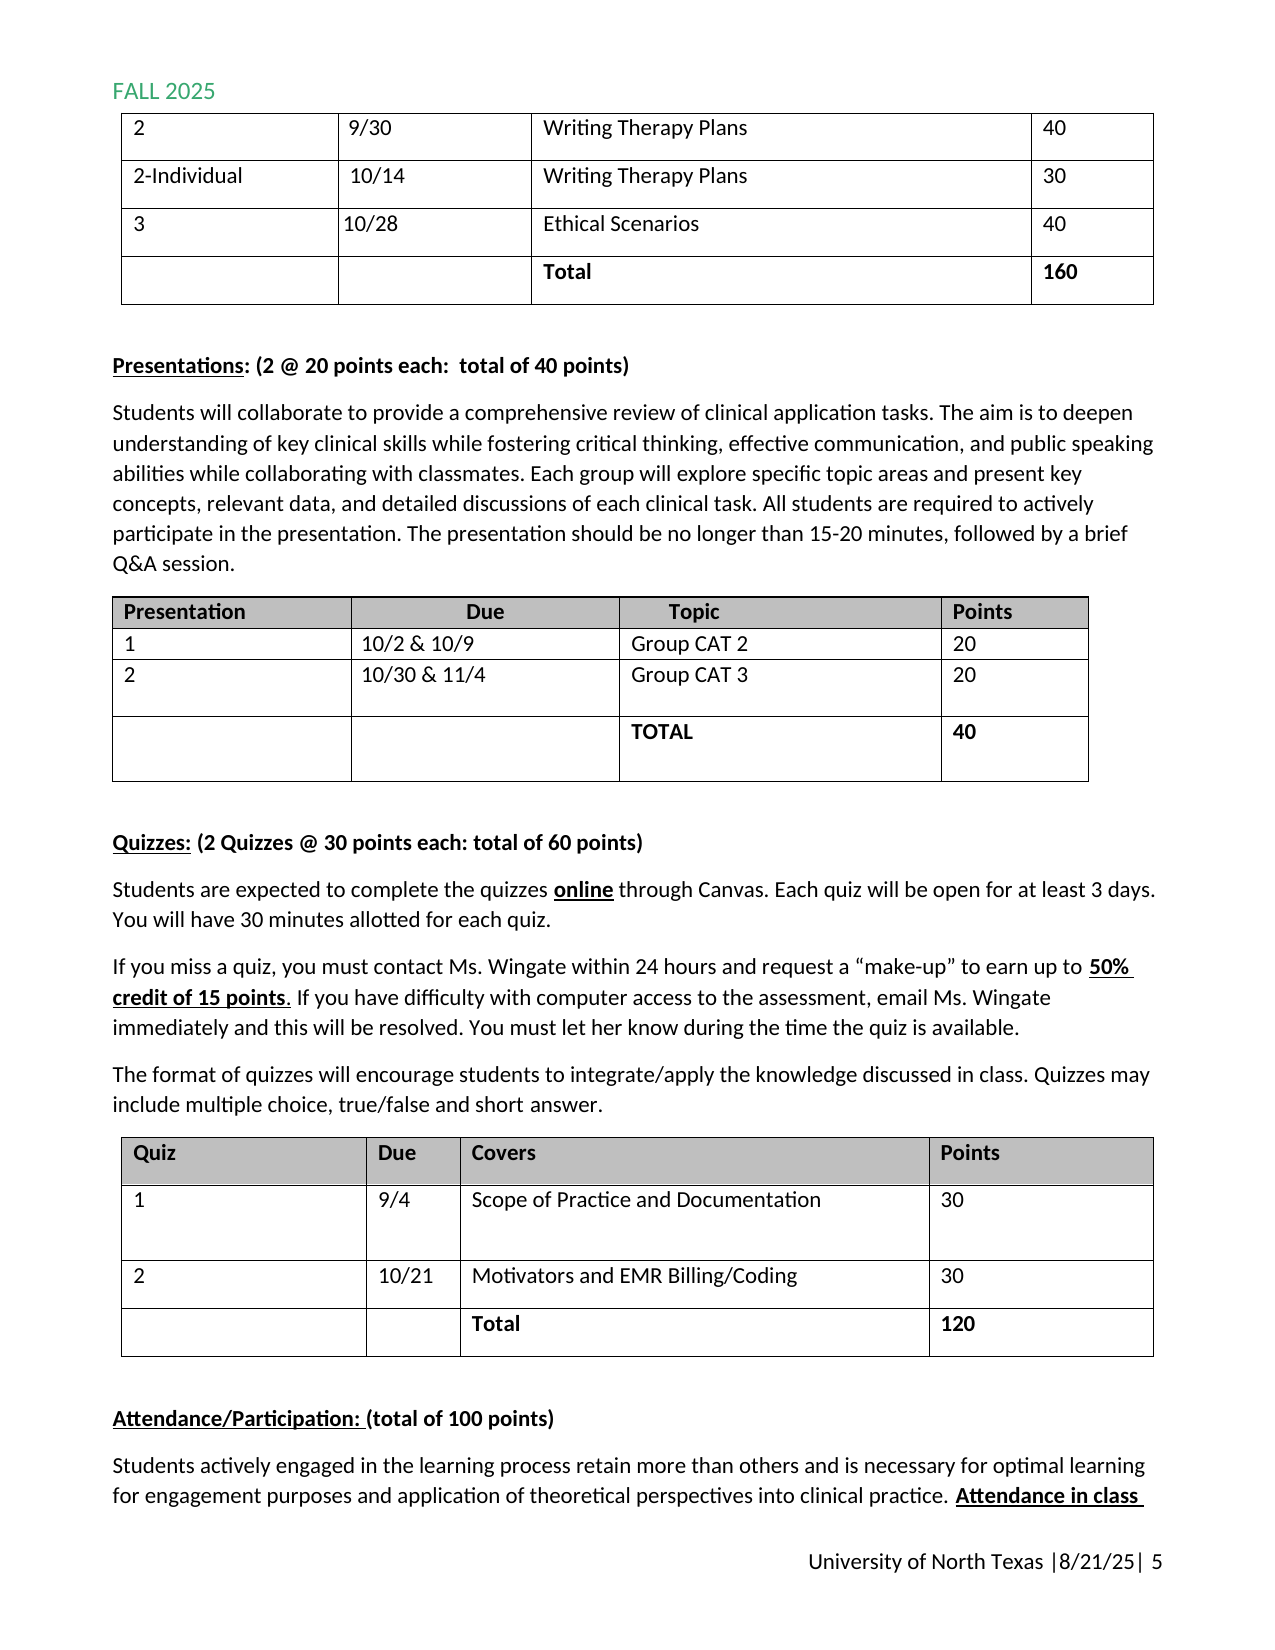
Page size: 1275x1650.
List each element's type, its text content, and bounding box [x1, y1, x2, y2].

text If you miss a quiz, you must contact Ms. Wingate within 24 hours and request a “make-up” to earn up to 50% credit of 15 points. If you have difficulty with computer access to the assessment, email Ms. Wingate immediately and this will be resolved. You must let her know during the time the quiz is available. [112, 952, 1162, 1041]
table_cell 20 [942, 629, 1088, 659]
table_cell 9/4 [367, 1186, 460, 1260]
text Students actively engaged in the learning process retain more than others and is necessary for optimal learning for engagement purposes and application of theoretical perspectives into clinical practice. Attendance in class [112, 1451, 1162, 1509]
table_cell [122, 257, 338, 304]
text Quizzes: (2 Quizzes @ 30 points each: total of 60 points) [112, 828, 1162, 856]
table_cell [339, 257, 531, 304]
table_cell Scope of Practice and Documentation [461, 1186, 929, 1260]
table_cell [122, 1309, 366, 1356]
text Presentations: (2 @ 20 points each: total of 40 points) [112, 352, 1162, 380]
table_header Topic [620, 598, 941, 628]
text Attendance/Participation: (total of 100 points) [112, 1404, 1162, 1432]
table_cell 2 [122, 1261, 366, 1308]
table_cell Total [461, 1309, 929, 1356]
table_header Points [942, 598, 1088, 628]
table_cell 3 [122, 209, 338, 256]
table_header Presentation [113, 598, 351, 628]
table_cell 2 [122, 114, 338, 160]
table_header Covers [461, 1138, 929, 1184]
text Students are expected to complete the quizzes online through Canvas. Each quiz will be open for at least 3 days. You will have 30 minutes allotted for each quiz. [112, 875, 1162, 933]
table_cell 2-Individual [122, 161, 338, 208]
table_cell 10/30 & 11/4 [352, 660, 619, 716]
table_cell 30 [1032, 161, 1153, 208]
table_cell 30 [930, 1186, 1153, 1260]
table_cell [367, 1309, 460, 1356]
table_cell 10/28 [339, 209, 531, 256]
table_cell Writing Therapy Plans [532, 114, 1031, 160]
table_cell Group CAT 2 [620, 629, 941, 659]
table_cell 1 [122, 1186, 366, 1260]
table_cell Ethical Scenarios [532, 209, 1031, 256]
table_cell 40 [1032, 209, 1153, 256]
table_cell TOTAL [620, 717, 941, 781]
text The format of quizzes will encourage students to integrate/apply the knowledge discussed in class. Quizzes may include multiple choice, true/false and short answer. [112, 1060, 1162, 1118]
table_header Quiz [122, 1138, 366, 1184]
table_cell [113, 717, 351, 781]
table_cell Group CAT 3 [620, 660, 941, 716]
table_cell 10/2 & 10/9 [352, 629, 619, 659]
table_cell 10/14 [339, 161, 531, 208]
table_header Due [352, 598, 619, 628]
table_cell 160 [1032, 257, 1153, 304]
table_cell 120 [930, 1309, 1153, 1356]
table_cell Total [532, 257, 1031, 304]
table_cell 2 [113, 660, 351, 716]
table_cell Motivators and EMR Billing/Coding [461, 1261, 929, 1308]
table_cell Writing Therapy Plans [532, 161, 1031, 208]
table_cell 1 [113, 629, 351, 659]
table_cell 40 [942, 717, 1088, 781]
table_cell 20 [942, 660, 1088, 716]
table_cell 30 [930, 1261, 1153, 1308]
text Students will collaborate to provide a comprehensive review of clinical application tasks. The aim is to deepen understanding of key clinical skills while fostering critical thinking, effective communication, and public speaking abilities while collaborating with classmates. Each group will explore specific topic areas and present key concepts, relevant data, and detailed discussions of each clinical task. All students are required to actively participate in the presentation. The presentation should be no longer than 15-20 minutes, followed by a brief Q&A session. [112, 398, 1162, 578]
table_header Due [367, 1138, 460, 1184]
table_cell [352, 717, 619, 781]
table_cell 9/30 [339, 114, 531, 160]
table_cell 40 [1032, 114, 1153, 160]
table_header Points [930, 1138, 1153, 1184]
table_cell 10/21 [367, 1261, 460, 1308]
